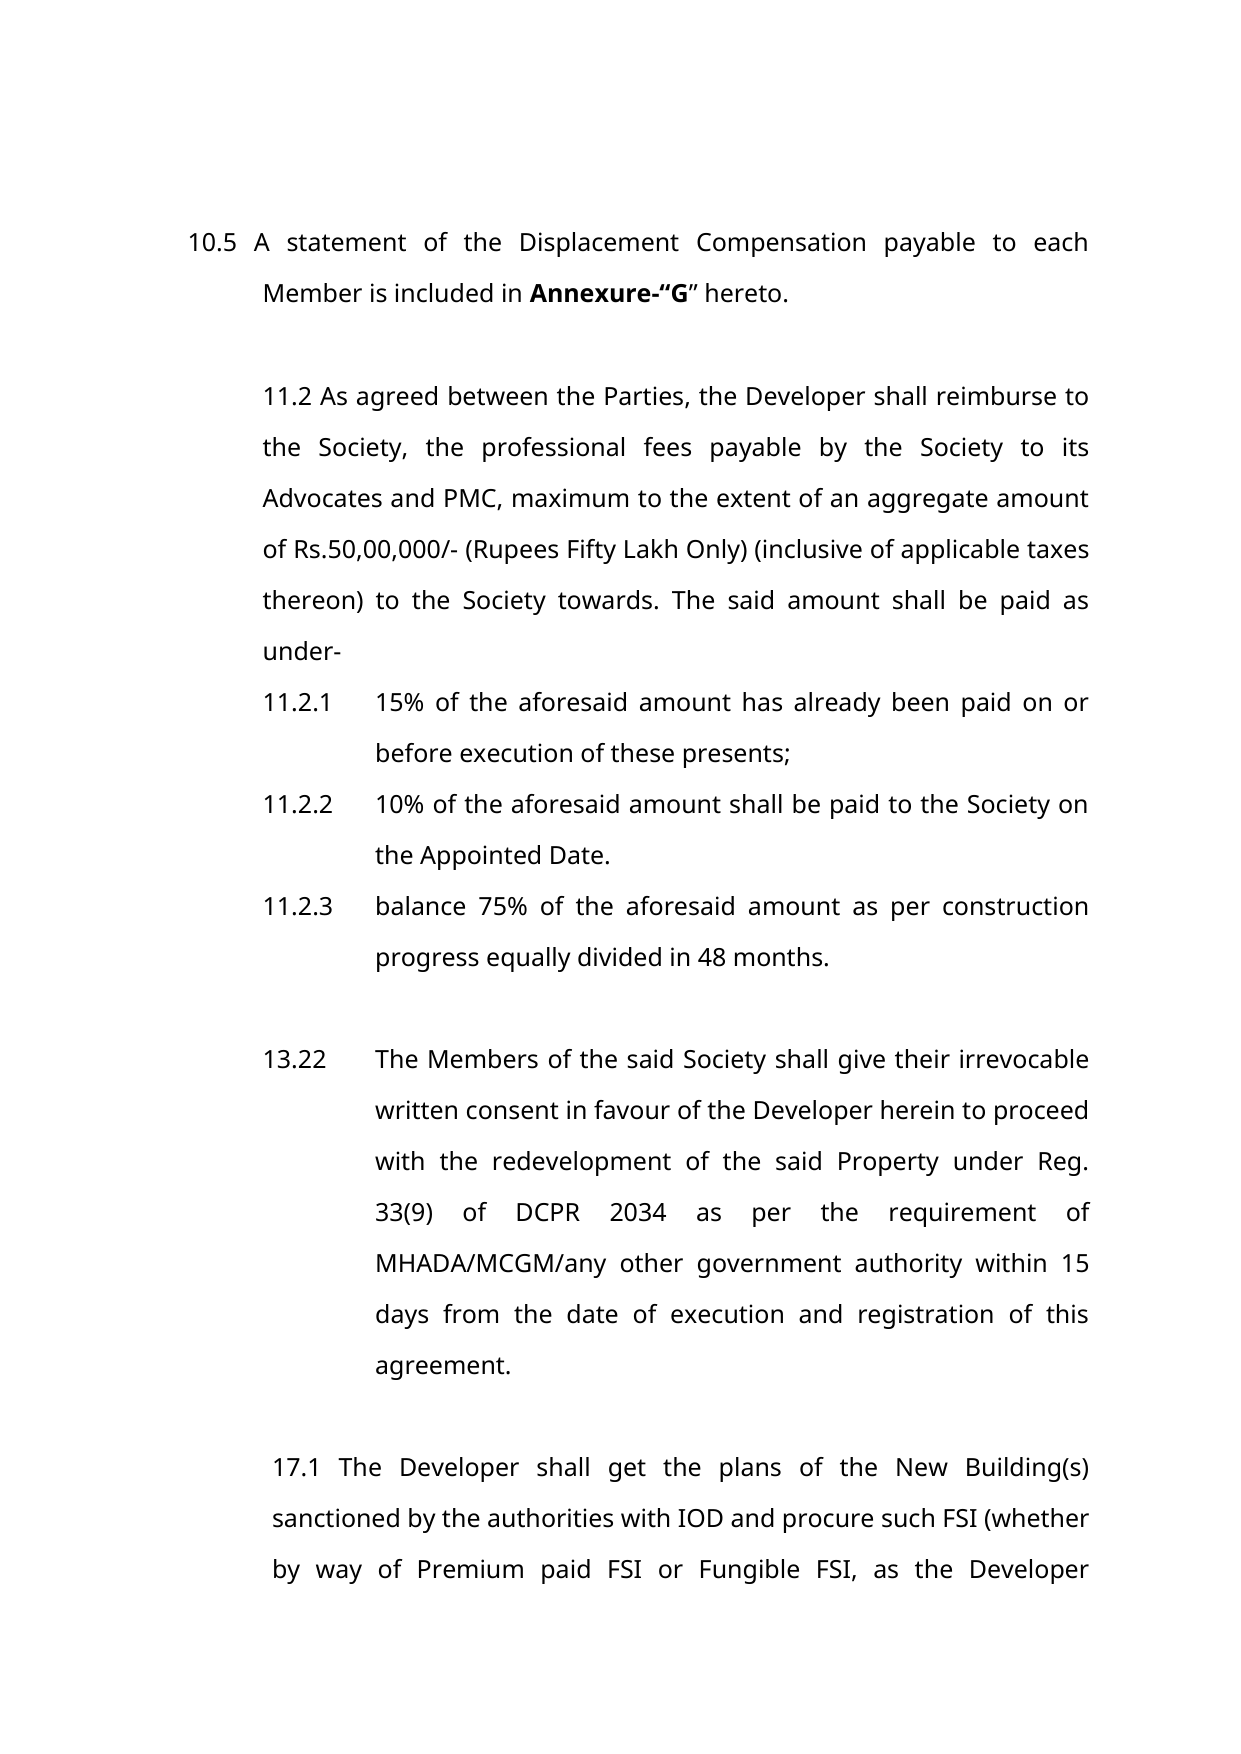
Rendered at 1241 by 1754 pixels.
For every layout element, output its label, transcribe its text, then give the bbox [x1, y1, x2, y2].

list 11.2 As agreed between the Parties, the Developer shall reimburse to the Society, the professional fees payable by the Society to its Advocates and PMC, maximum to the extent of an aggregate amount of Rs.50,00,000/- (Rupees Fifty Lakh Only) (inclusive of applicable taxes thereon) to the Society towards. The said amount shall be paid as under- [187, 378, 1090, 667]
list 10.5 A statement of the Displacement Compensation payable to each Member is included in Annexure-“G” hereto. [187, 225, 1090, 310]
list 11.2.1 15% of the aforesaid amount has already been paid on or before execution of these presents; [262, 684, 1090, 769]
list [272, 1450, 1090, 1586]
list 11.2.3 balance 75% of the aforesaid amount as per construction progress equally divided in 48 months. [262, 888, 1090, 974]
list 11.2.2 10% of the aforesaid amount shall be paid to the Society on the Appointed Date. [262, 786, 1090, 872]
list 13.22 The Members of the said Society shall give their irrevocable written consent in favour of the Developer herein to proceed with the redevelopment of the said Property under Reg. 33(9) of DCPR 2034 as per the requirement of MHADA/MCGM/any other government authority within 15 days from the date of execution and registration of this agreement. [262, 1042, 1090, 1382]
